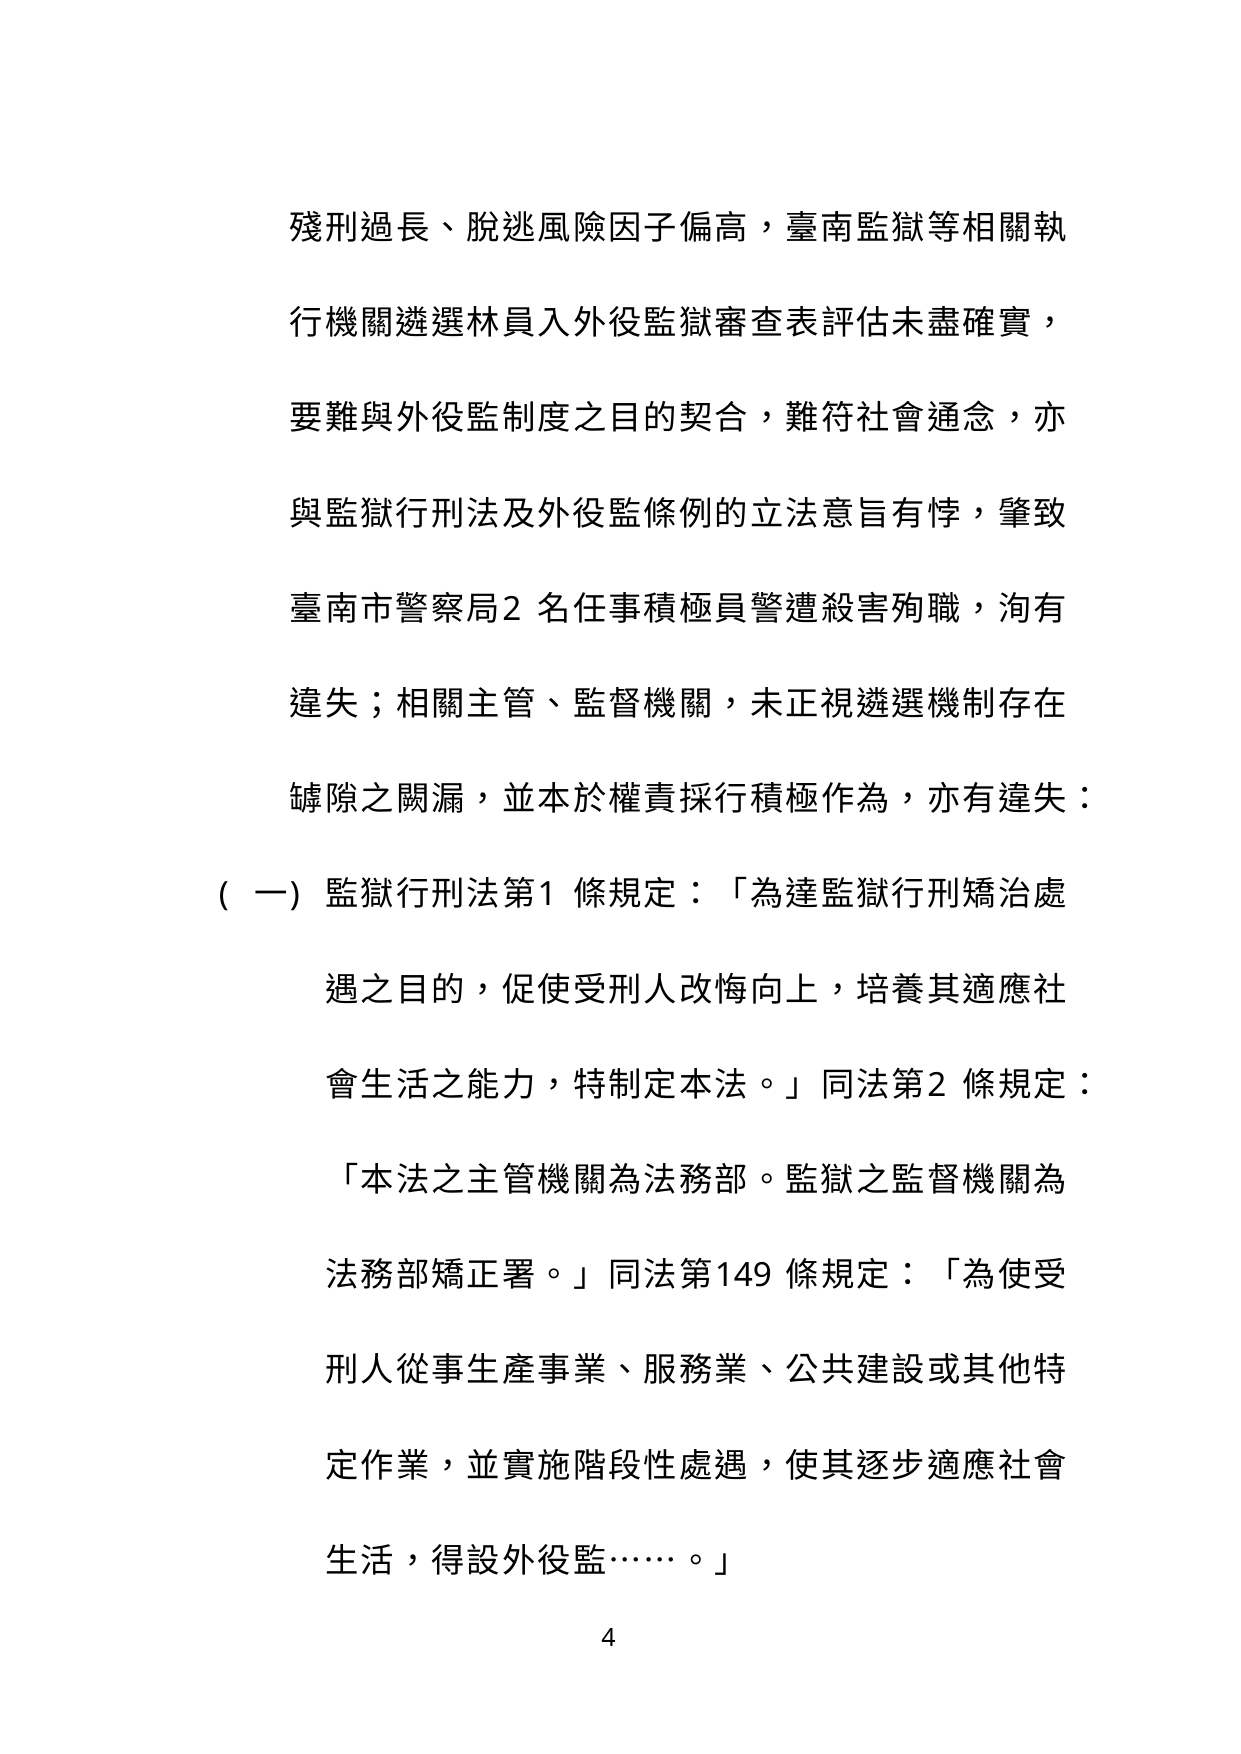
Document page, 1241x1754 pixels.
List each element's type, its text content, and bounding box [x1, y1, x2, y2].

subtitle 監獄行刑法第1條規定：「為達監獄行刑矯治處遇之目的，促使受刑人改悔向上，培養其適應社會生活之能力，特制定本法。」同法第2條規定：「本法之主管機關為法務部。監獄之監督機關為法務部矯正署。」同法第149條規定：「為使受刑人從事生產事業、服務業、公共建設或其他特定作業，並實施階段性處遇，使其逐步適應社會生活，得設外役監……。」 [219, 844, 1069, 1605]
